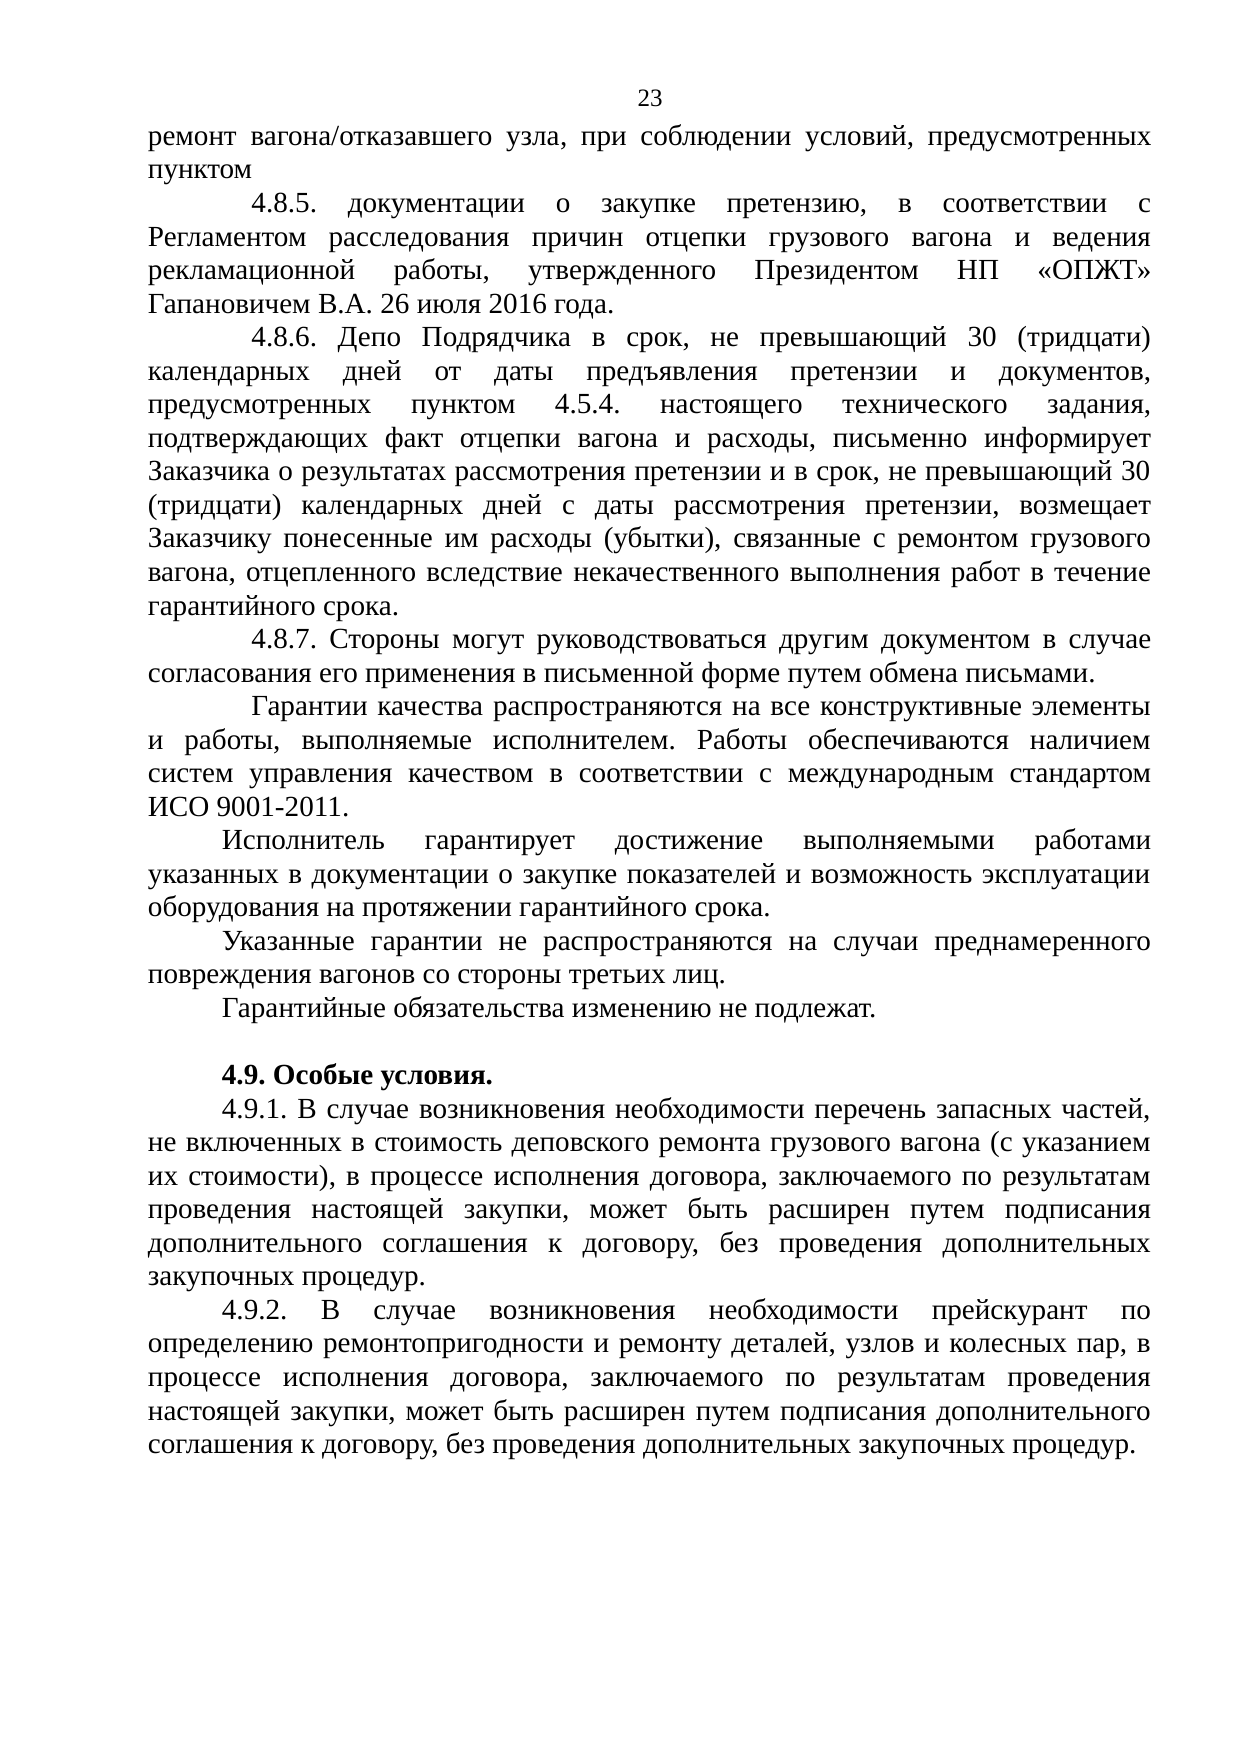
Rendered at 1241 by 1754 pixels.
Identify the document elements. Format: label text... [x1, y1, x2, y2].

text Исполнитель гарантирует достижение выполняемыми работами указанных в документации о закупке показателей и возможность эксплуатации оборудования на протяжении гарантийного срока. [148, 822, 1152, 923]
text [148, 118, 1152, 185]
text 4.8.6. Депо Подрядчика в срок, не превышающий 30 (тридцати) календарных дней от даты предъявления претензии и документов, предусмотренных пунктом 4.5.4. настоящего технического задания, подтверждающих факт отцепки вагона и расходы, письменно информирует Заказчика о результатах рассмотрения претензии и в срок, не превышающий 30 (тридцати) календарных дней с даты рассмотрения претензии, возмещает Заказчику понесенные им расходы (убытки), связанные с ремонтом грузового вагона, отцепленного вследствие некачественного выполнения работ в течение гарантийного срока. [148, 319, 1152, 621]
text 4.8.7. Стороны могут руководствоваться другим документом в случае согласования его применения в письменной форме путем обмена письмами. [148, 621, 1152, 688]
text Гарантийные обязательства изменению не подлежат. [148, 990, 1152, 1024]
text 4.9.1. В случае возникновения необходимости перечень запасных частей, не включенных в стоимость деповского ремонта грузового вагона (с указанием их стоимости), в процессе исполнения договора, заключаемого по результатам проведения настоящей закупки, может быть расширен путем подписания дополнительного соглашения к договору, без проведения дополнительных закупочных процедур. [148, 1091, 1152, 1292]
text Гарантии качества распространяются на все конструктивные элементы и работы, выполняемые исполнителем. Работы обеспечиваются наличием систем управления качеством в соответствии с международным стандартом ИСО 9001-2011. [148, 688, 1152, 822]
text 4.8.5. документации о закупке претензию, в соответствии с Регламентом расследования причин отцепки грузового вагона и ведения рекламационной работы, утвержденного Президентом НП «ОПЖТ» Гапановичем В.А. 26 июля 2016 года. [148, 185, 1152, 319]
text 4.9. Особые условия. [148, 1057, 1152, 1091]
text Указанные гарантии не распространяются на случаи преднамеренного повреждения вагонов со стороны третьих лиц. [148, 923, 1152, 990]
text 4.9.2. В случае возникновения необходимости прейскурант по определению ремонтопригодности и ремонту деталей, узлов и колесных пар, в процессе исполнения договора, заключаемого по результатам проведения настоящей закупки, может быть расширен путем подписания дополнительного соглашения к договору, без проведения дополнительных закупочных процедур. [148, 1292, 1152, 1460]
